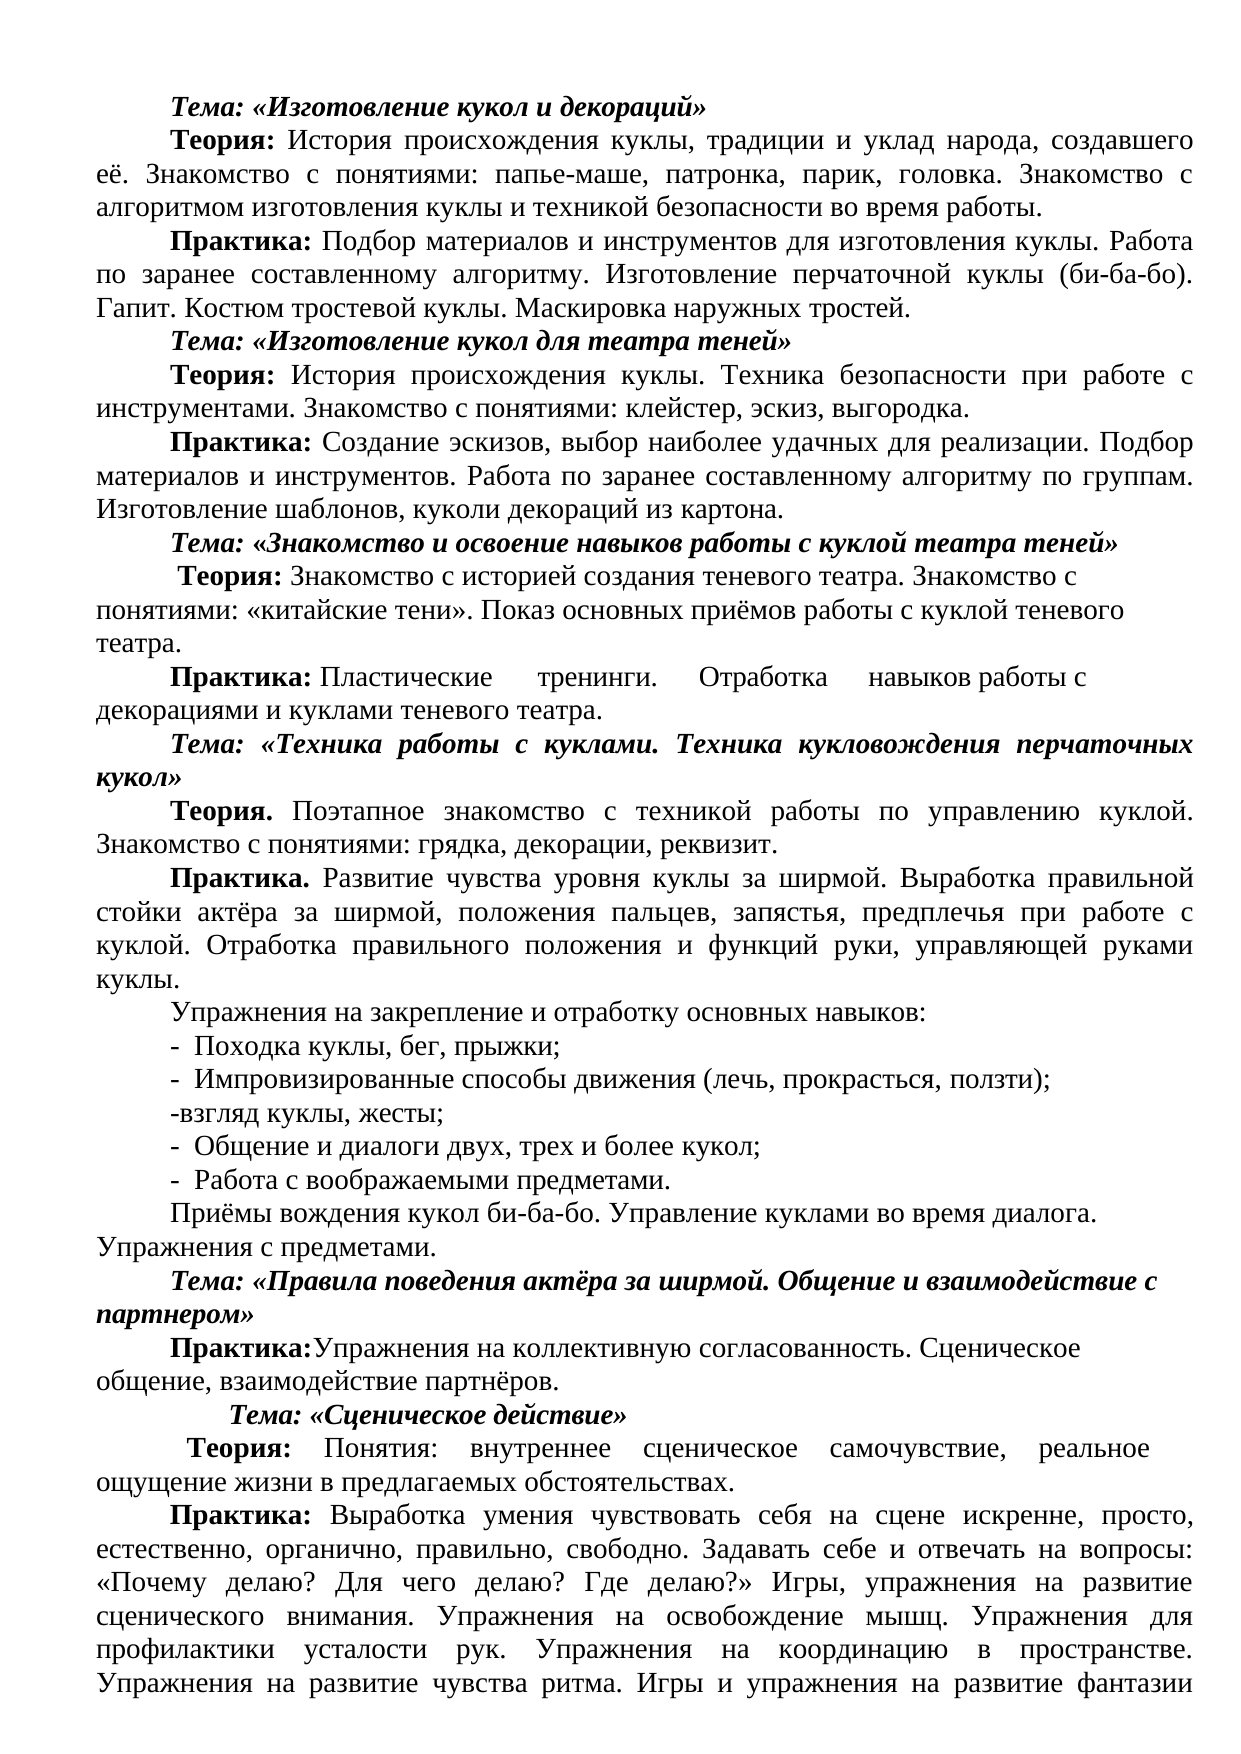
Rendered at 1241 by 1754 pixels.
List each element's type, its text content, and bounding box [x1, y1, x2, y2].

text Практика: Создание эскизов, выбор наиболее удачных для реализации. Подбор материалов и инструментов. Работа по заранее составленному алгоритму по группам. Изготовление шаблонов, куколи декораций из картона. [96, 424, 1194, 525]
text Практика: Пластические тренинги. Отработка навыков работы с декорациями и куклами теневого театра. [96, 659, 1194, 726]
text Теория: Знакомство с историей создания теневого театра. Знакомство с понятиями: «китайские тени». Показ основных приёмов работы с куклой теневого театра. [96, 558, 1194, 659]
text Практика. Развитие чувства уровня куклы за ширмой. Выработка правильной стойки актёра за ширмой, положения пальцев, запястья, предплечья при работе с куклой. Отработка правильного положения и функций руки, управляющей руками куклы. [96, 860, 1194, 994]
text Тема: «Правила поведения актёра за ширмой. Общение и взаимодействие с партнером» [96, 1263, 1194, 1330]
list Импровизированные способы движения (лечь, прокрасться, ползти); [96, 1061, 1194, 1095]
list Тема: «Сценическое действие» [96, 1397, 1194, 1430]
text Упражнения на закрепление и отработку основных навыков: [96, 994, 1194, 1028]
text Теория: История происхождения куклы, традиции и уклад народа, создавшего её. Знакомство с понятиями: папье-маше, патронка, парик, головка. Знакомство с алгоритмом изготовления куклы и техникой безопасности во время работы. [96, 122, 1194, 223]
text Тема: «Изготовление кукол для театра теней» [96, 323, 1194, 357]
text Теория. Поэтапное знакомство с техникой работы по управлению куклой. Знакомство с понятиями: грядка, декорации, реквизит. [96, 793, 1194, 860]
text Тема: «Знакомство и освоение навыков работы с куклой театра теней» [96, 525, 1194, 558]
text Практика: Подбор материалов и инструментов для изготовления куклы. Работа по заранее составленному алгоритму. Изготовление перчаточной куклы (би-ба-бо). Гапит. Костюм тростевой куклы. Маскировка наружных тростей. [96, 223, 1194, 323]
text -взгляд куклы, жесты; [96, 1095, 1194, 1128]
list Работа с воображаемыми предметами. [96, 1162, 1194, 1196]
text Практика:Упражнения на коллективную согласованность. Сценическое общение, взаимодействие партнёров. [96, 1330, 1194, 1397]
text Теория: История происхождения куклы. Техника безопасности при работе с инструментами. Знакомство с понятиями: клейстер, эскиз, выгородка. [96, 357, 1194, 424]
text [96, 1497, 1194, 1699]
list Походка куклы, бег, прыжки; [96, 1028, 1194, 1061]
text Тема: «Техника работы с куклами. Техника кукловождения перчаточных кукол» [96, 726, 1194, 793]
text Приёмы вождения кукол би-ба-бо. Управление куклами во время диалога. Упражнения с предметами. [96, 1196, 1194, 1263]
text Тема: «Изготовление кукол и декораций» [96, 89, 1194, 122]
text Теория: Понятия: внутреннее сценическое самочувствие, реальное ощущение жизни в предлагаемых обстоятельствах. [96, 1430, 1151, 1497]
list Общение и диалоги двух, трех и более кукол; [96, 1128, 1194, 1162]
